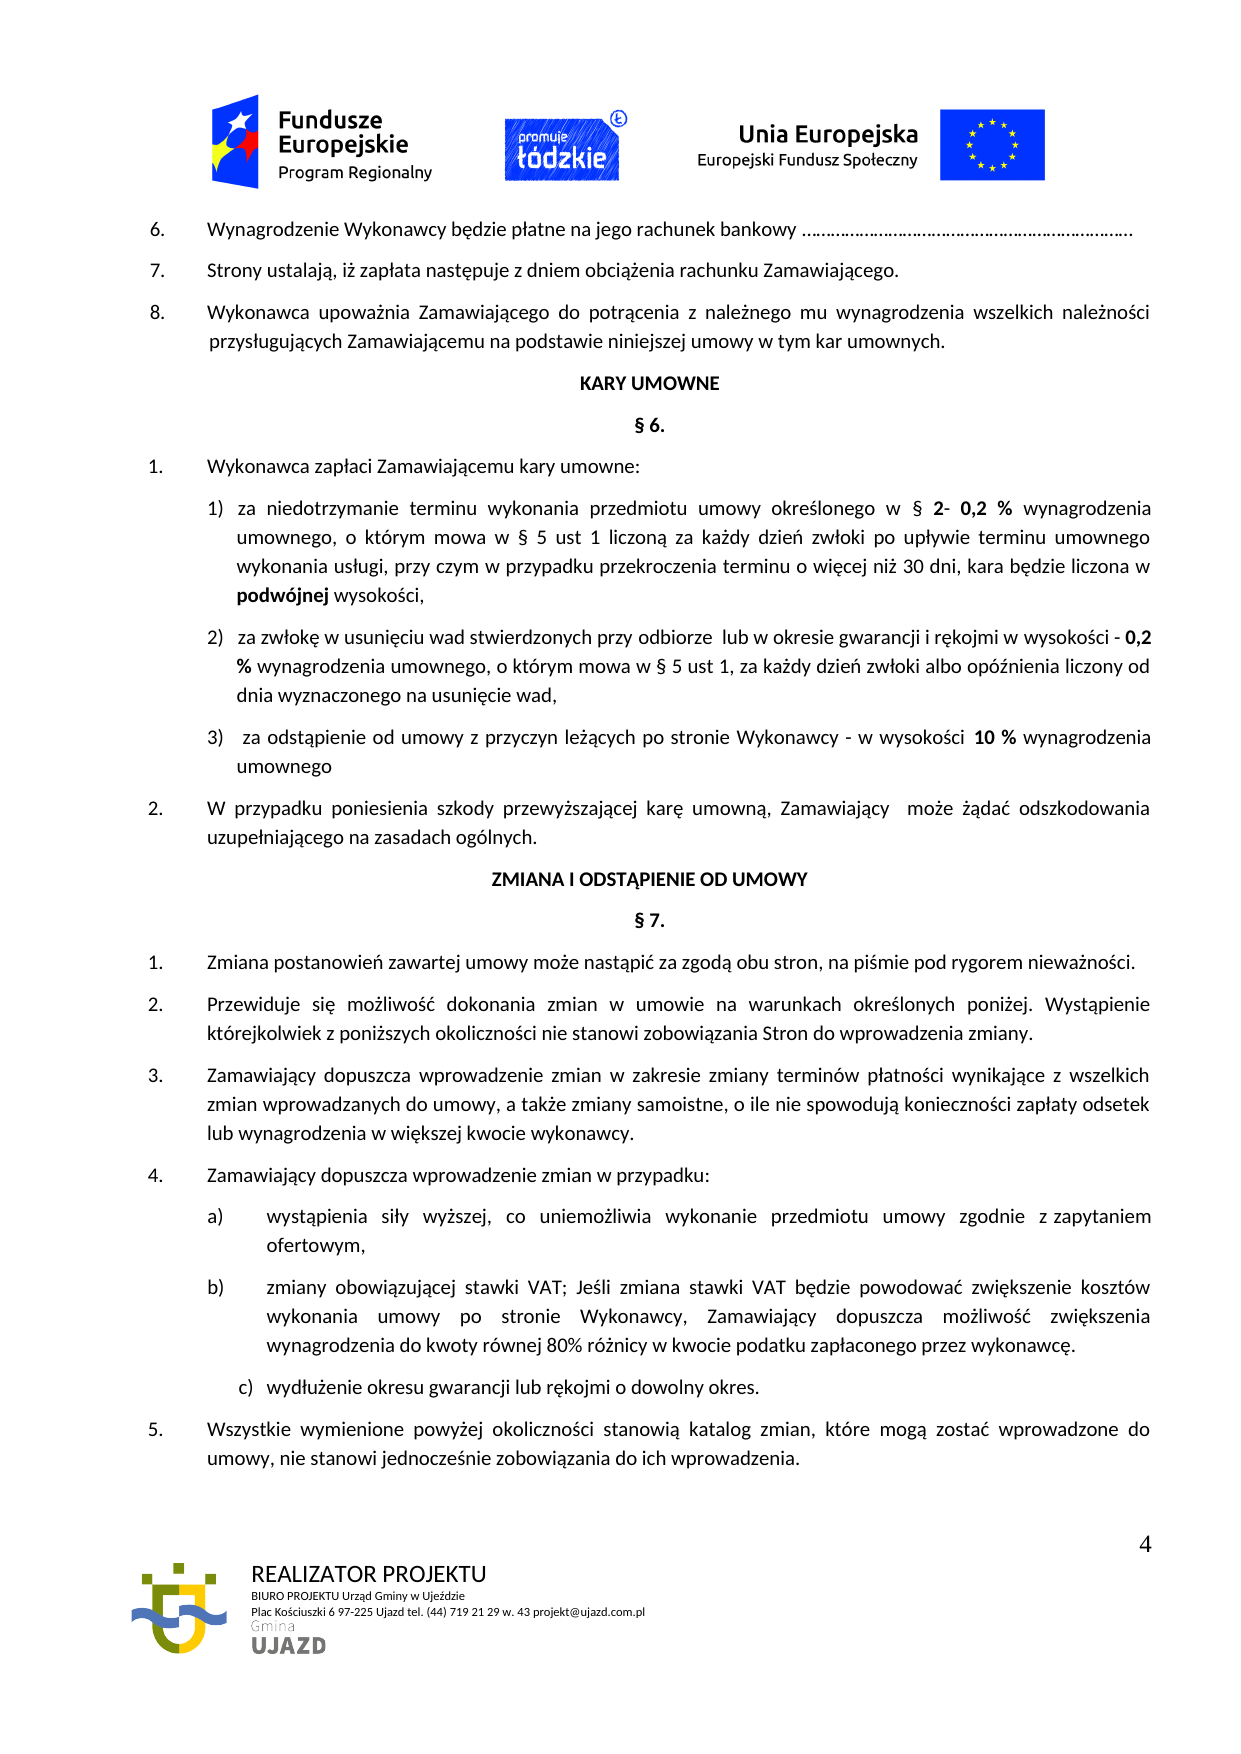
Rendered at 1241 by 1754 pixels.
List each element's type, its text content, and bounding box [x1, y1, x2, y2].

text 3) za odstąpienie od umowy z przyczyn leżących po stronie Wykonawcy - w wysokości 10 % wynagrodzenia umownego [207, 724, 1152, 779]
text § 6. [148, 412, 1152, 437]
text 1. Wykonawca zapłaci Zamawiającemu kary umowne: [148, 453, 1152, 479]
text 2. W przypadku poniesienia szkody przewyższającej karę umowną, Zamawiający może żądać odszkodowania uzupełniającego na zasadach ogólnych. [148, 795, 1152, 850]
list Zamawiający dopuszcza wprowadzenie zmian w przypadku: [148, 1162, 1152, 1187]
list Wynagrodzenie Wykonawcy będzie płatne na jego rachunek bankowy …………………………………………………………… [149, 216, 1152, 241]
list wystąpienia siły wyższej, co uniemożliwia wykonanie przedmiotu umowy zgodnie z zapytaniem ofertowym, [207, 1203, 1152, 1258]
text 1) za niedotrzymanie terminu wykonania przedmiotu umowy określonego w § 2- 0,2 % wynagrodzenia umownego, o którym mowa w § 5 ust 1 liczoną za każdy dzień zwłoki po upływie terminu umownego wykonania usługi, przy czym w przypadku przekroczenia terminu o więcej niż 30 dni, kara będzie liczona w podwójnej wysokości, [207, 495, 1152, 608]
text KARY UMOWNE [148, 370, 1152, 396]
picture [147, 73, 1098, 217]
text ZMIANA I ODSTĄPIENIE OD UMOWY [148, 866, 1152, 891]
list Zamawiający dopuszcza wprowadzenie zmian w zakresie zmiany terminów płatności wynikające z wszelkich zmian wprowadzanych do umowy, a także zmiany samoistne, o ile nie spowodują konieczności zapłaty odsetek lub wynagrodzenia w większej kwocie wykonawcy. [148, 1062, 1152, 1146]
picture [131, 1563, 326, 1654]
list Wykonawca upoważnia Zamawiającego do potrącenia z należnego mu wynagrodzenia wszelkich należności przysługujących Zamawiającemu na podstawie niniejszej umowy w tym kar umownych. [149, 299, 1152, 354]
list zmiany obowiązującej stawki VAT; Jeśli zmiana stawki VAT będzie powodować zwiększenie kosztów wykonania umowy po stronie Wykonawcy, Zamawiający dopuszcza możliwość zwiększenia wynagrodzenia do kwoty równej 80% różnicy w kwocie podatku zapłaconego przez wykonawcę. [207, 1274, 1152, 1358]
list Przewiduje się możliwość dokonania zmian w umowie na warunkach określonych poniżej. Wystąpienie którejkolwiek z poniższych okoliczności nie stanowi zobowiązania Stron do wprowadzenia zmiany. [148, 991, 1152, 1046]
list wydłużenie okresu gwarancji lub rękojmi o dowolny okres. [238, 1374, 1152, 1400]
text § 7. [148, 908, 1152, 933]
text 2) za zwłokę w usunięciu wad stwierdzonych przy odbiorze lub w okresie gwarancji i rękojmi w wysokości - 0,2 % wynagrodzenia umownego, o którym mowa w § 5 ust 1, za każdy dzień zwłoki albo opóźnienia liczony od dnia wyznaczonego na usunięcie wad, [207, 624, 1152, 708]
list Wszystkie wymienione powyżej okoliczności stanowią katalog zmian, które mogą zostać wprowadzone do umowy, nie stanowi jednocześnie zobowiązania do ich wprowadzenia. [148, 1416, 1152, 1471]
list Zmiana postanowień zawartej umowy może nastąpić za zgodą obu stron, na piśmie pod rygorem nieważności. [148, 949, 1152, 975]
list Strony ustalają, iż zapłata następuje z dniem obciążenia rachunku Zamawiającego. [149, 258, 1152, 283]
